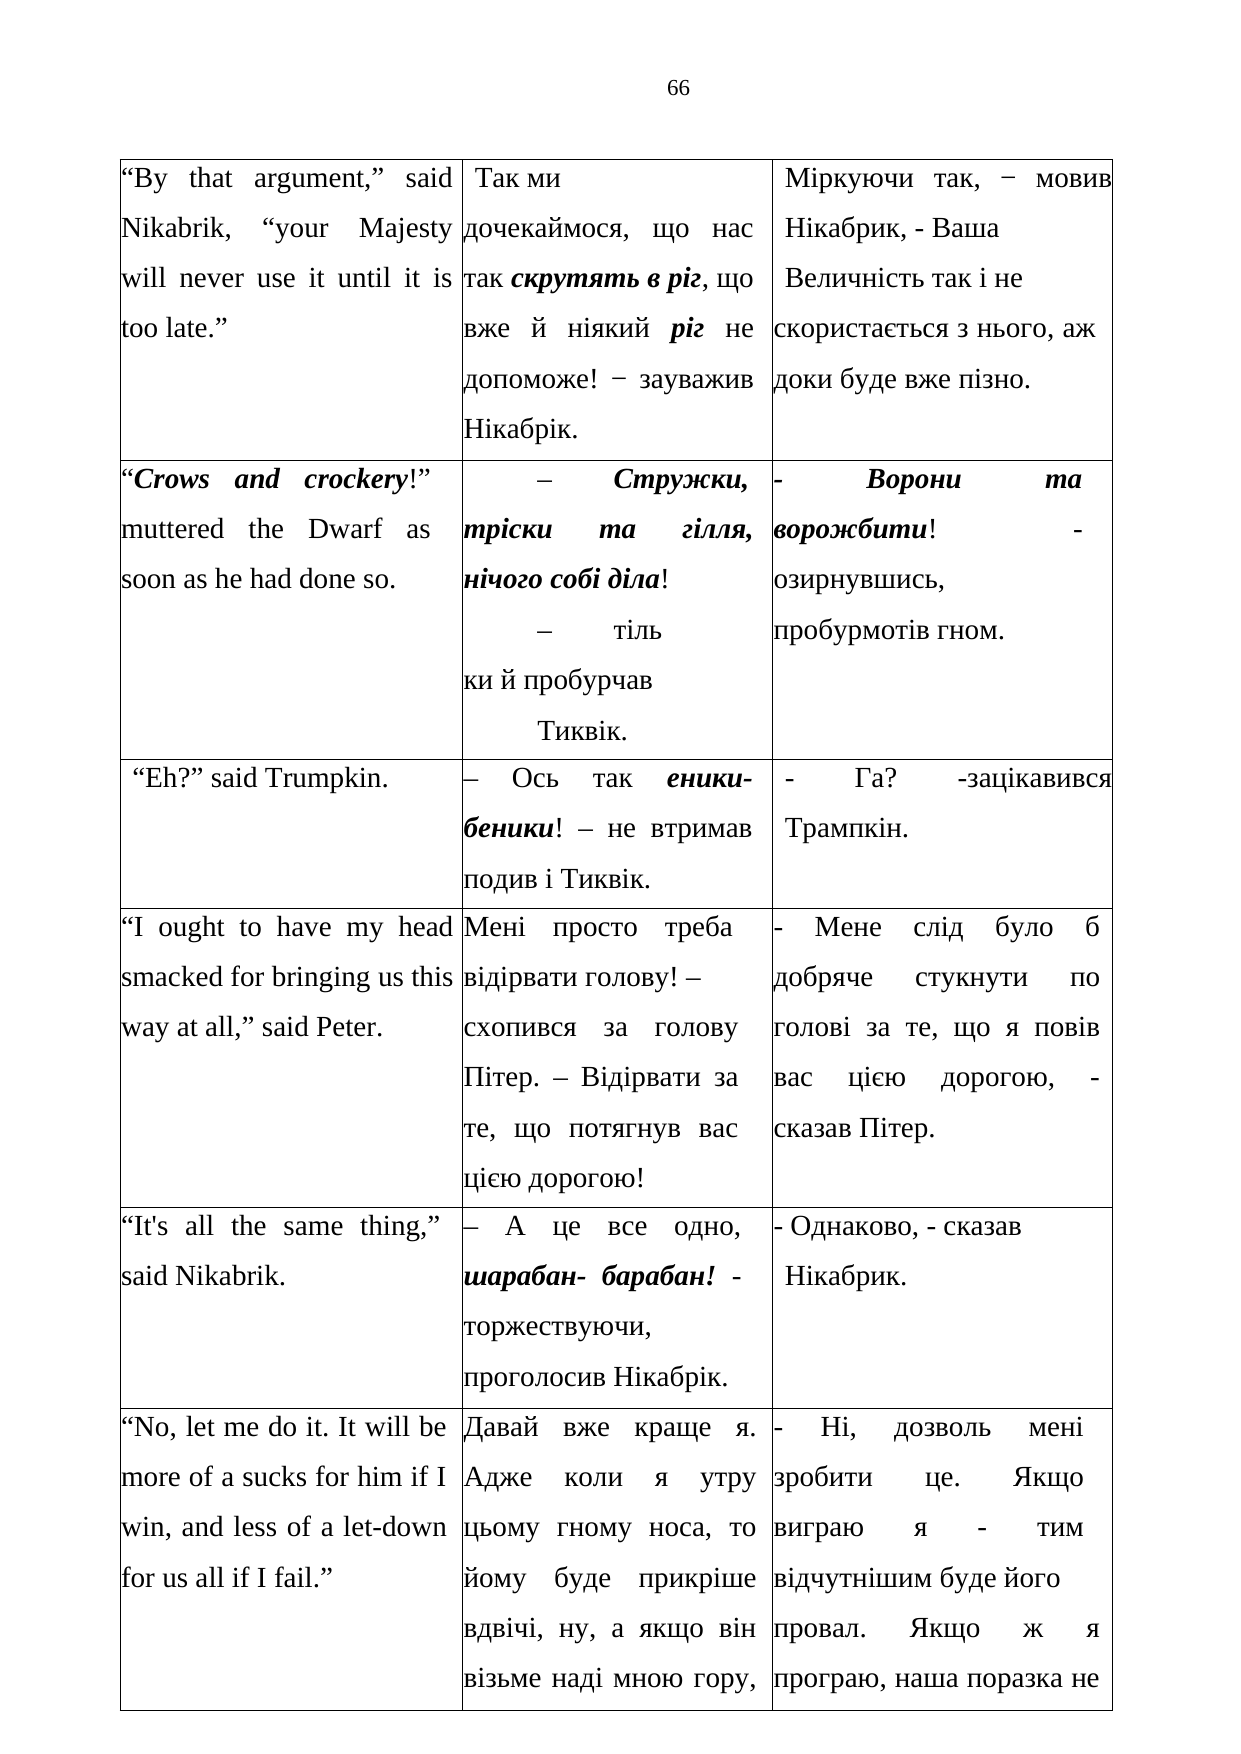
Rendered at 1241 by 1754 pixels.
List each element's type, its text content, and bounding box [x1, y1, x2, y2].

table_cell - Однаково, - сказав Нікабрик. [773, 1208, 1112, 1408]
table_cell “It's all the same thing,” said Nikabrik. [121, 1208, 462, 1408]
table_cell Мені просто треба відірвати голову! – схопився за голову Пітер. – Відірвати за те, що потягнув вас цією дорогою! [463, 909, 772, 1207]
table_cell “I ought to have my head smacked for bringing us this way at all,” said Peter. [121, 909, 462, 1207]
table_cell - Ворони та ворожбити! - озирнувшись, пробурмотів гном. [773, 461, 1112, 759]
table_header Так ми дочекаймося, що нас так скрутять в ріг, що вже й ніякий ріг не допоможе! − зауважив Нікабрік. [463, 160, 772, 460]
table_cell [121, 1409, 462, 1709]
table_header Міркуючи так, − мовив Нікабрик, - Ваша Величність так і не скористається з нього, аж доки буде вже пізно. [773, 160, 1112, 460]
table_cell “Crows and crockery!” muttered the Dwarf as soon as he had done so. [121, 461, 462, 759]
table_cell - Мене слід було б добряче стукнути по голові за те, що я повів вас цією дорогою, - сказав Пітер. [773, 909, 1112, 1207]
table_cell – А це все одно, шарабан- барабан! - торжествуючи, проголосив Нікабрік. [463, 1208, 772, 1408]
table_cell - Га? -зацікавився Трампкін. [773, 760, 1112, 908]
table_cell Стружки, тріски та гілля, нічого собі діла! тільки й пробурчав Тиквік. [463, 461, 772, 759]
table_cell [773, 1409, 1112, 1709]
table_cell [463, 1409, 772, 1709]
table_cell “Eh?” said Trumpkin. [121, 760, 462, 908]
table_cell – Ось так еники- беники! – не втримав подив і Тиквік. [463, 760, 772, 908]
table_header “By that argument,” said Nikabrik, “your Majesty will never use it until it is too late.” [121, 160, 462, 460]
